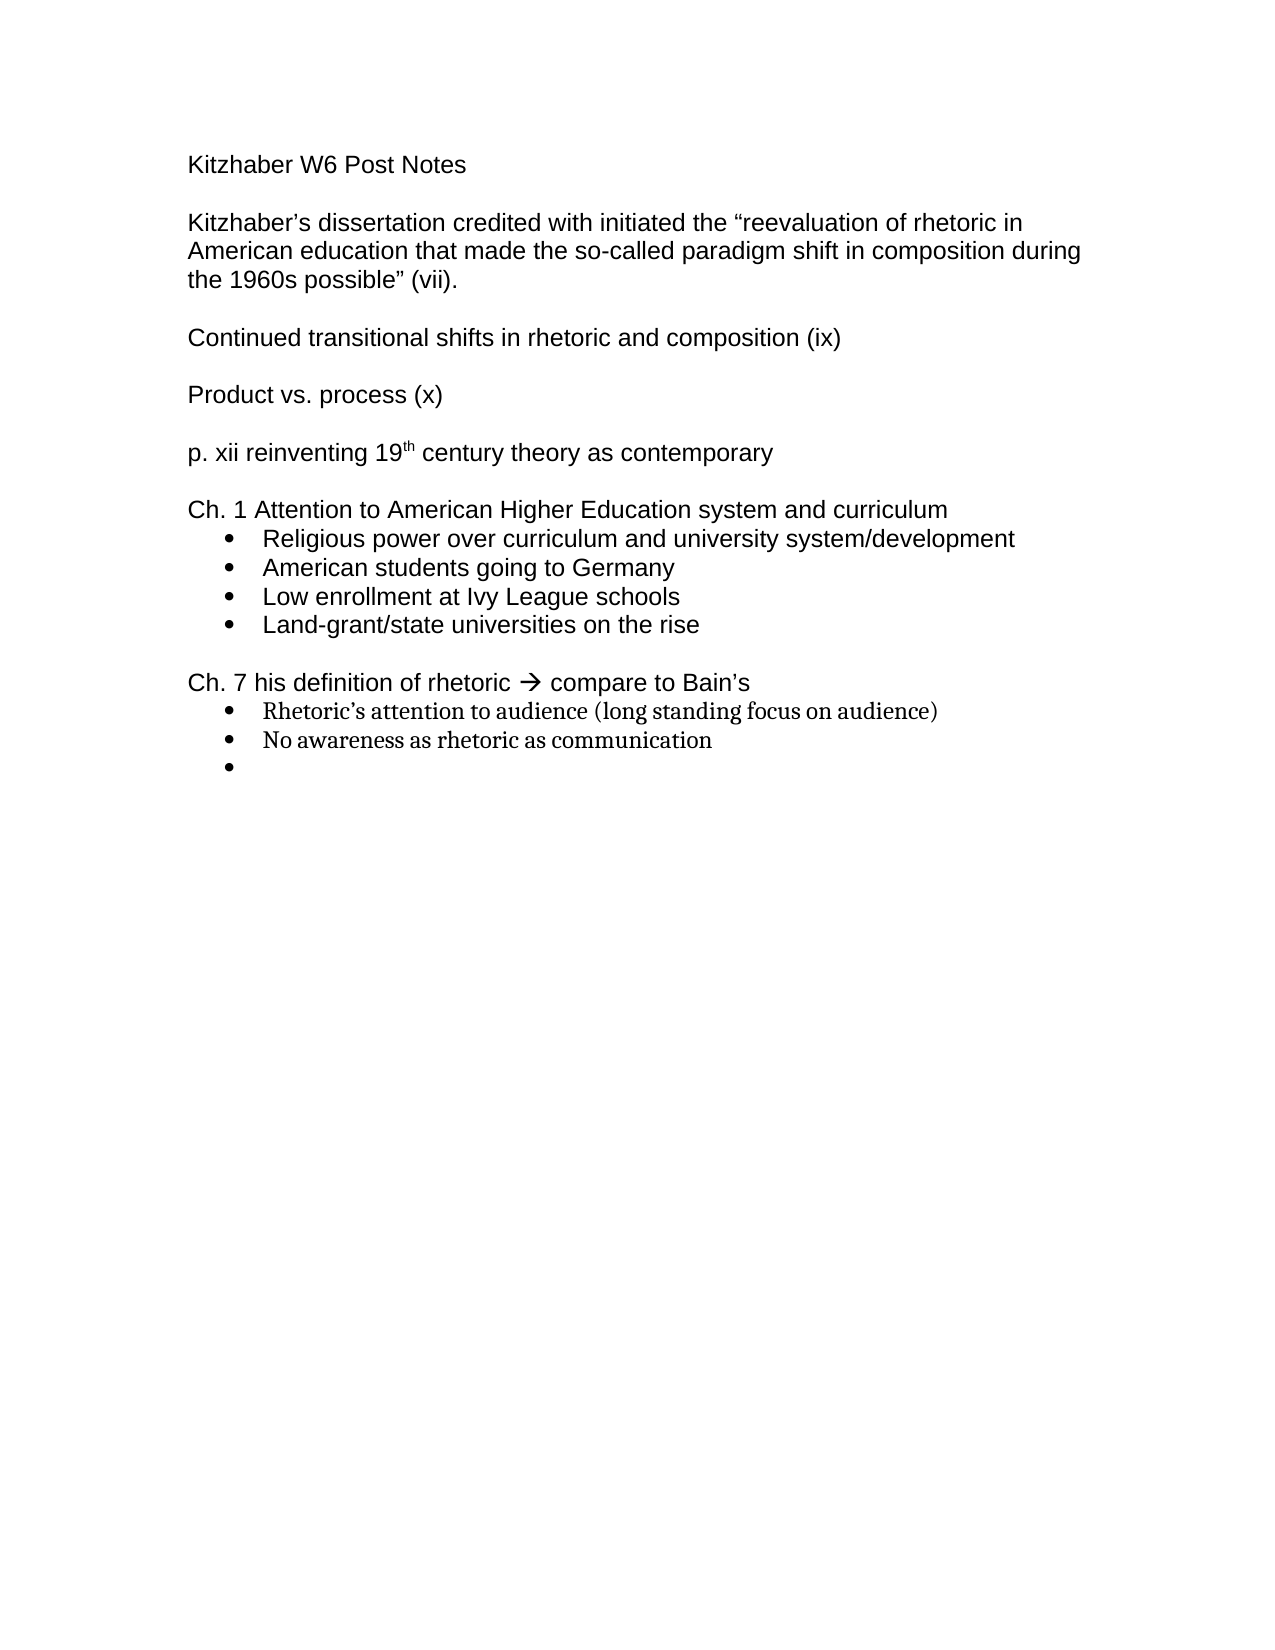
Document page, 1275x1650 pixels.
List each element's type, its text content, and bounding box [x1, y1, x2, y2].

list Religious power over curriculum and university system/development [225, 524, 1087, 553]
list Low enrollment at Ivy League schools [225, 581, 1087, 610]
list No awareness as rhetoric as communication [225, 726, 1087, 754]
text Product vs. process (x) [187, 380, 1087, 409]
text Kitzhaber’s dissertation credited with initiated the “reevaluation of rhetoric in American education that made the so-called paradigm shift in composition during the 1960s possible” (vii). [187, 207, 1087, 294]
list American students going to Germany [225, 553, 1087, 581]
text p. xii reinventing 19th century theory as contemporary [187, 437, 1087, 466]
list Rhetoric’s attention to audience (long standing focus on audience) [225, 697, 1087, 726]
text Ch. 7 his definition of rhetoric compare to Bain’s [187, 668, 1087, 697]
text Ch. 1 Attention to American Higher Education system and curriculum [187, 495, 1087, 524]
text Continued transitional shifts in rhetoric and composition (ix) [187, 322, 1087, 351]
list Land-grant/state universities on the rise [225, 610, 1087, 639]
text Kitzhaber W6 Post Notes [187, 150, 1087, 179]
